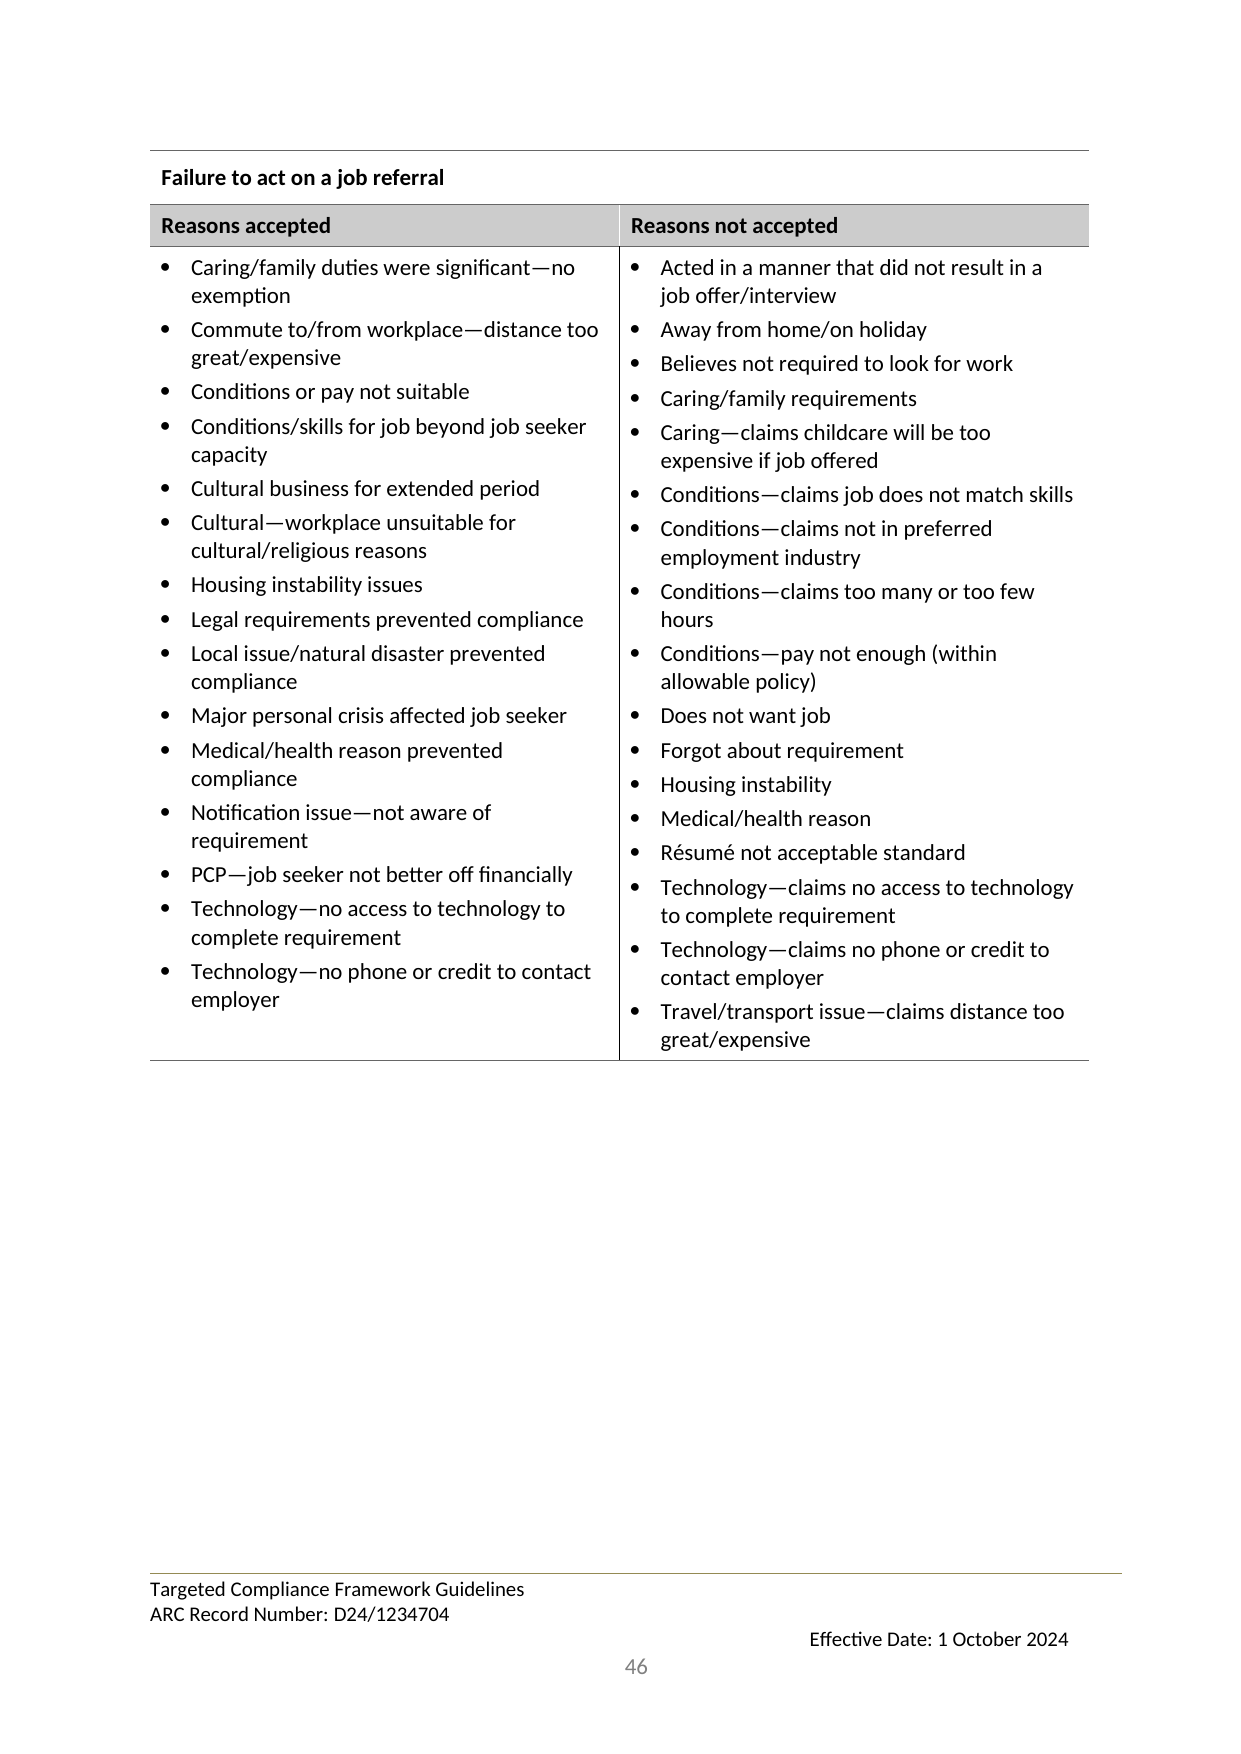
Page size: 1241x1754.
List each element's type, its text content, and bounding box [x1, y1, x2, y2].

table_cell Reasons accepted [150, 205, 619, 246]
table_header Failure to act on a job referral [150, 151, 1089, 204]
table_cell Caring/family duties were significant—no exemption Commute to/from workplace—distance too great/expensive Conditions or pay not suitable Conditions/skills for job beyond job seeker capacity Cultural business for extended period Cultural—workplace unsuitable for cultural/religious reasons Housing instability issues Legal requirements prevented compliance Local issue/natural disaster prevented compliance Major personal crisis affected job seeker Medical/health reason prevented compliance Notification issue—not aware of requirement PCP—job seeker not better off financially Technology—no access to technology to complete requirement Technology—no phone or credit to contact employer [150, 247, 619, 1060]
table_cell Reasons not accepted [620, 205, 1089, 246]
table_cell Acted in a manner that did not result in a job offer/interview Away from home/on holiday Believes not required to look for work Caring/family requirements Caring—claims childcare will be too expensive if job offered Conditions—claims job does not match skills Conditions—claims not in preferred employment industry Conditions—claims too many or too few hours Conditions—pay not enough (within allowable policy) Does not want job Forgot about requirement Housing instability Medical/health reason Résumé not acceptable standard Technology—claims no access to technology to complete requirement Technology—claims no phone or credit to contact employer Travel/transport issue—claims distance too great/expensive [620, 247, 1089, 1060]
